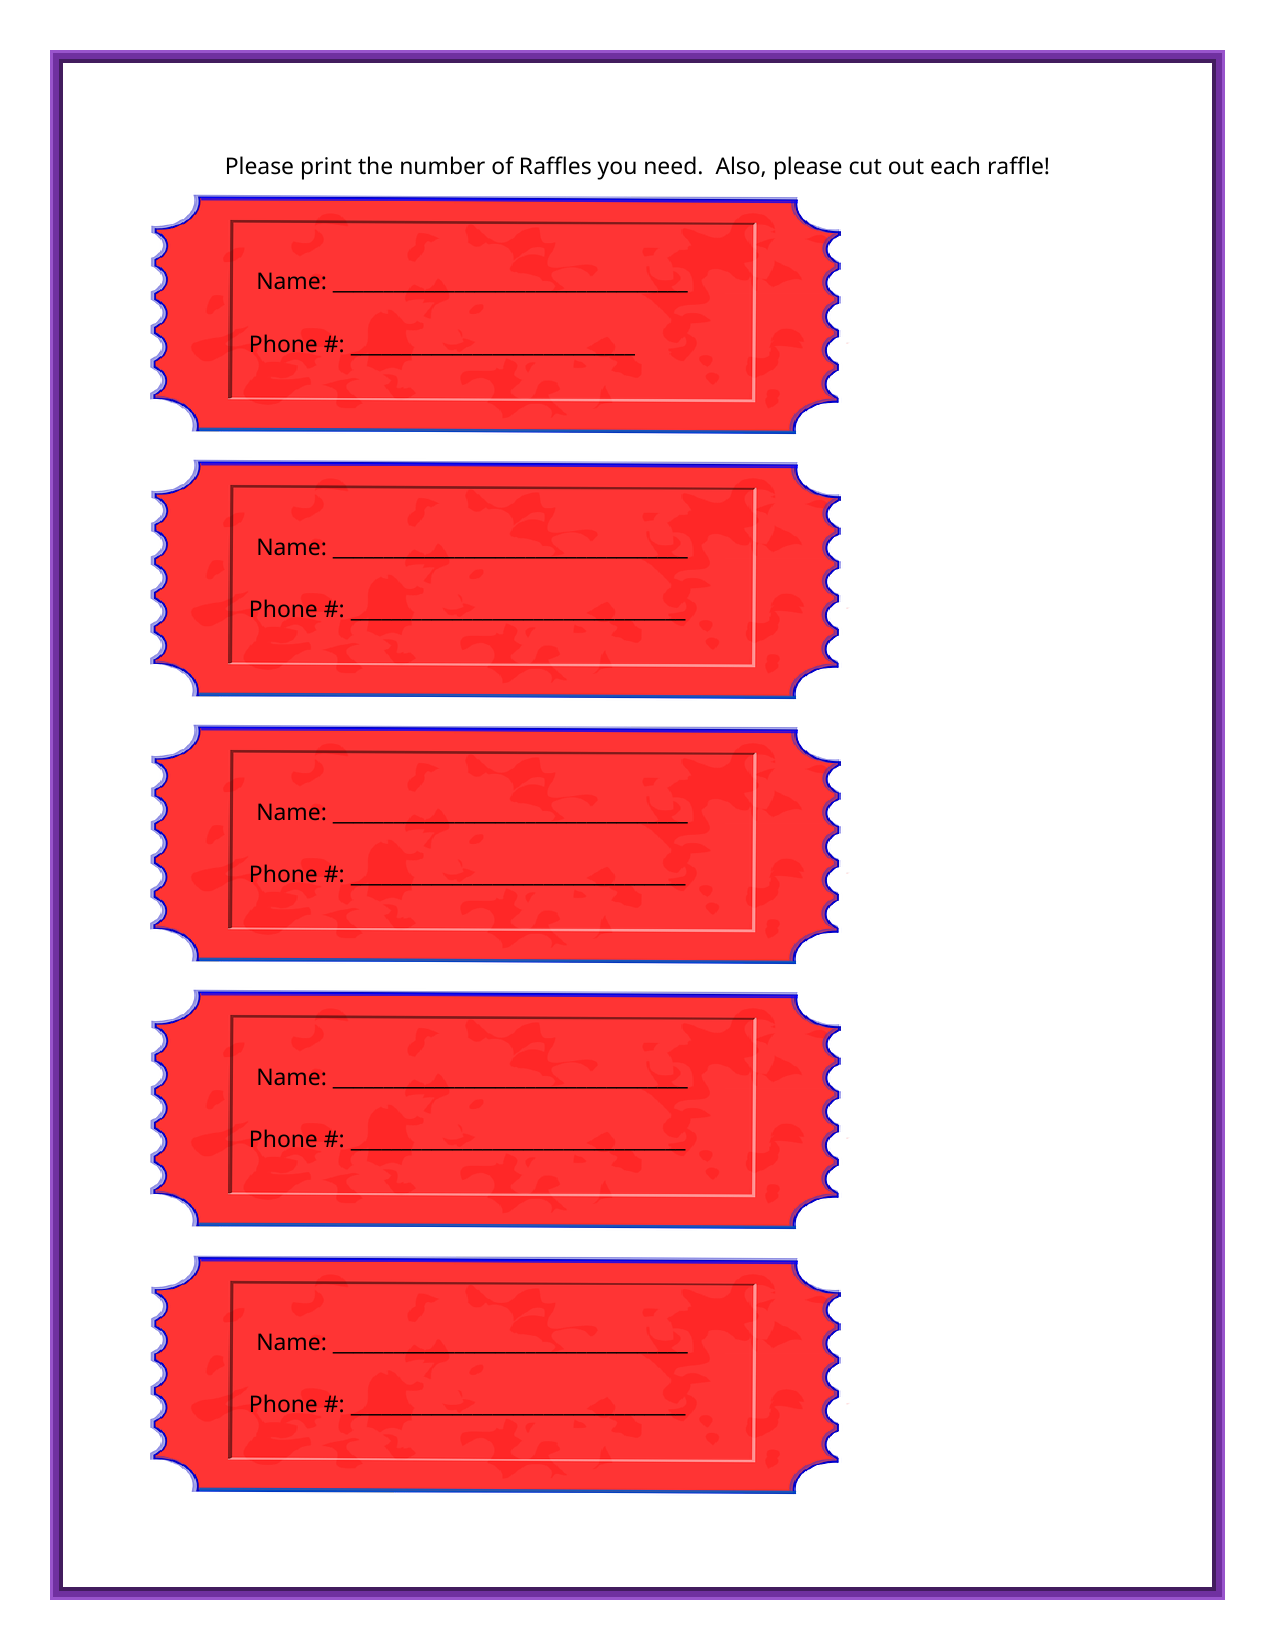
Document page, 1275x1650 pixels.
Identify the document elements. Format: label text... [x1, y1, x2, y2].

picture [150, 359, 852, 446]
text Please print the number of Raffles you need. Also, please cut out each raffle! [150, 150, 1125, 181]
text Name: ___________________________________ [150, 530, 1125, 562]
text Name: ___________________________________ [150, 1326, 1125, 1357]
picture [150, 978, 852, 1061]
picture [150, 624, 852, 711]
text Name: ___________________________________ [150, 796, 1125, 827]
picture [150, 297, 852, 328]
picture [150, 182, 852, 265]
text Phone #: _________________________________ [150, 1123, 1125, 1154]
text Phone #: _________________________________ [150, 593, 1125, 624]
text Phone #: _________________________________ [150, 1388, 1125, 1419]
picture [150, 562, 852, 593]
picture [150, 1154, 852, 1241]
picture [150, 827, 852, 858]
picture [150, 1357, 852, 1388]
picture [150, 447, 852, 530]
text Name: ___________________________________ [150, 265, 1125, 297]
picture [150, 1092, 852, 1123]
picture [150, 1419, 852, 1506]
picture [150, 1243, 852, 1326]
text Name: ___________________________________ [150, 1061, 1125, 1092]
picture [150, 889, 852, 976]
text Phone #: ____________________________ [150, 328, 1125, 359]
text Phone #: _________________________________ [150, 858, 1125, 889]
picture [150, 712, 852, 796]
